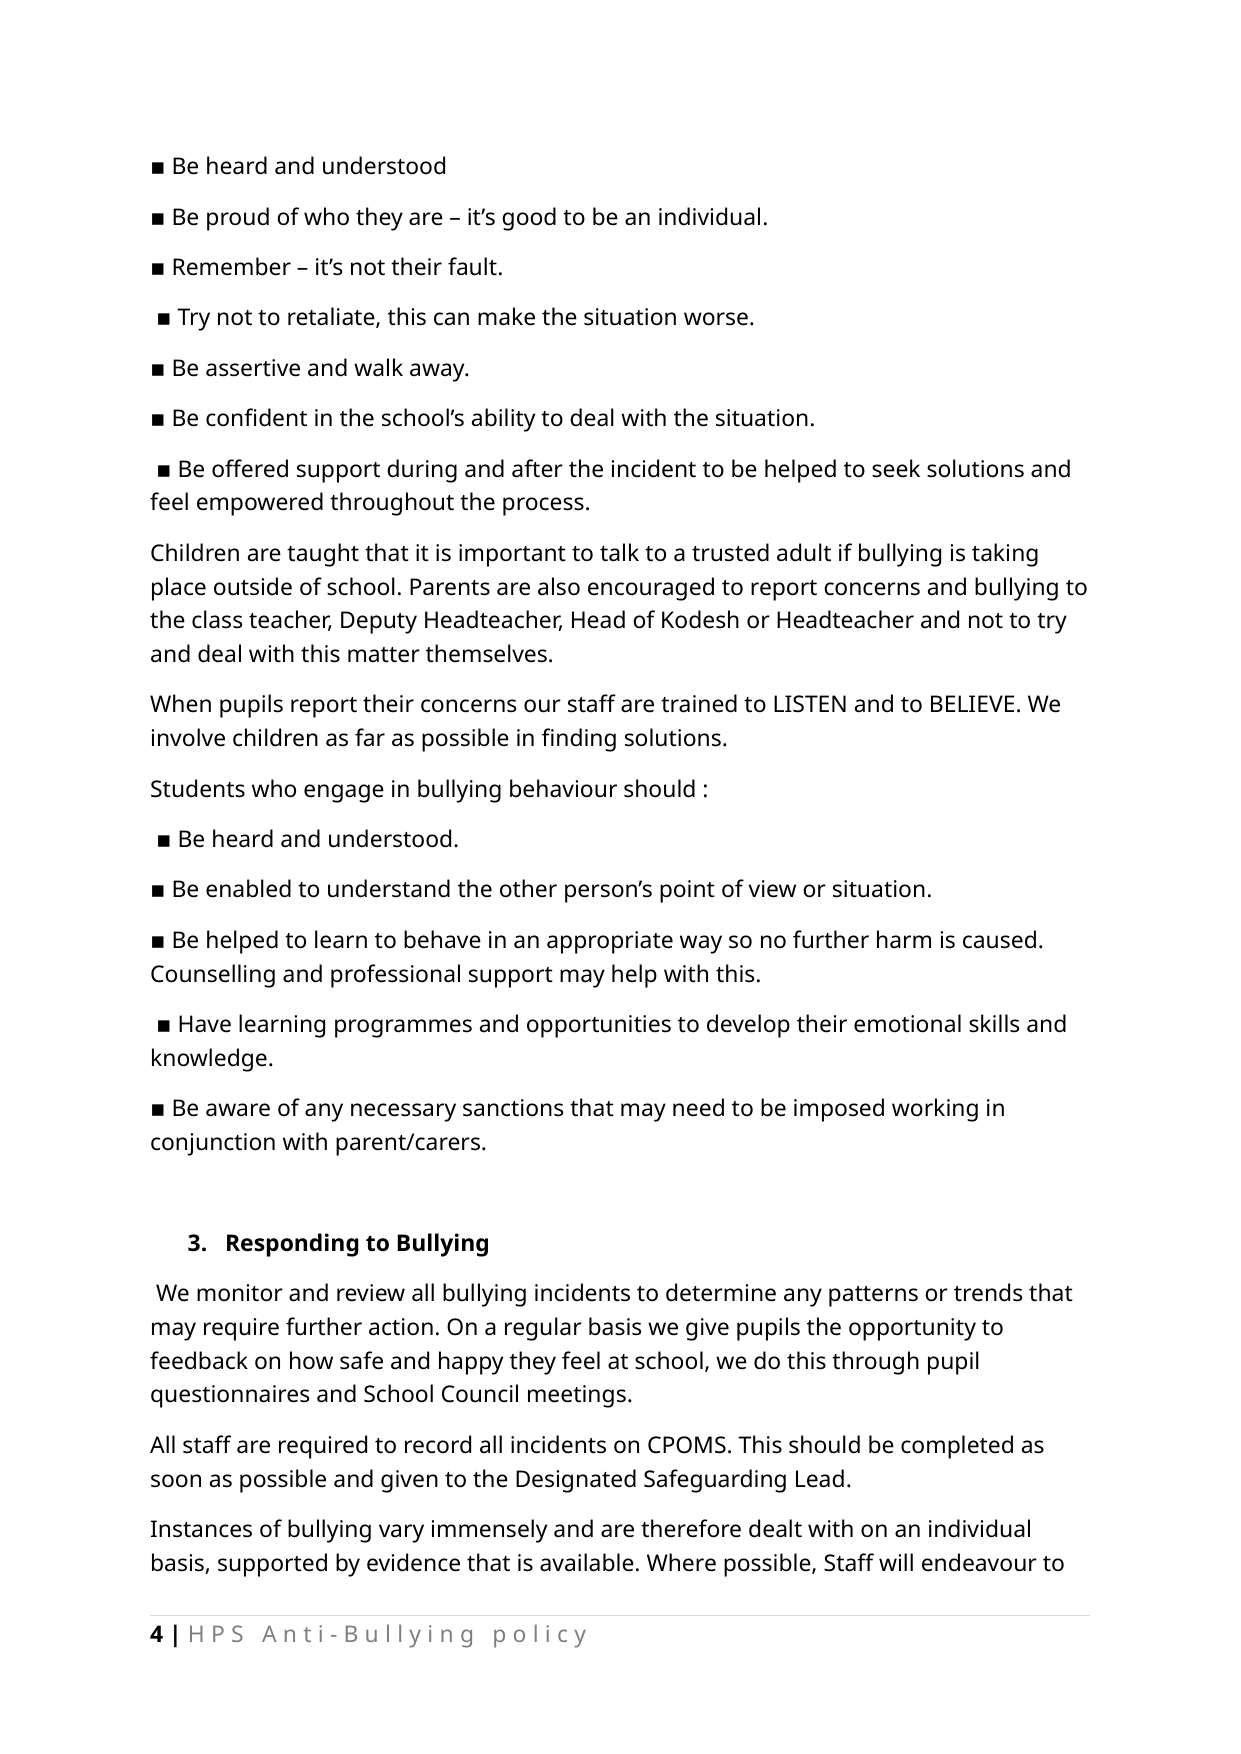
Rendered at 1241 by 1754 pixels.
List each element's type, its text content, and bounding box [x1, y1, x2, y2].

text ▪ Be proud of who they are – it’s good to be an individual. [150, 200, 1090, 232]
text When pupils report their concerns our staff are trained to LISTEN and to BELIEVE. We involve children as far as possible in finding solutions. [150, 688, 1090, 753]
list Responding to Bullying [187, 1227, 1090, 1258]
text ▪ Be helped to learn to behave in an appropriate way so no further harm is caused. Counselling and professional support may help with this. [150, 924, 1090, 989]
text Students who engage in bullying behaviour should : [150, 772, 1090, 804]
text ▪ Be assertive and walk away. [150, 352, 1090, 383]
text ▪ Remember – it’s not their fault. [150, 251, 1090, 282]
text ▪ Have learning programmes and opportunities to develop their emotional skills and knowledge. [150, 1008, 1090, 1073]
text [150, 1513, 1090, 1578]
text ▪ Be confident in the school’s ability to deal with the situation. [150, 402, 1090, 433]
text ▪ Be heard and understood [150, 150, 1090, 181]
text Children are taught that it is important to talk to a trusted adult if bullying is taking place outside of school. Parents are also encouraged to report concerns and bullying to the class teacher, Deputy Headteacher, Head of Kodesh or Headteacher and not to try and deal with this matter themselves. [150, 537, 1090, 669]
text ▪ Be enabled to understand the other person’s point of view or situation. [150, 873, 1090, 904]
text ▪ Be heard and understood. [150, 823, 1090, 854]
text All staff are required to record all incidents on CPOMS. This should be completed as soon as possible and given to the Designated Safeguarding Lead. [150, 1429, 1090, 1494]
text ▪ Be offered support during and after the incident to be helped to seek solutions and feel empowered throughout the process. [150, 452, 1090, 517]
text We monitor and review all bullying incidents to determine any patterns or trends that may require further action. On a regular basis we give pupils the opportunity to feedback on how safe and happy they feel at school, we do this through pupil questionnaires and School Council meetings. [150, 1277, 1090, 1409]
text ▪ Try not to retaliate, this can make the situation worse. [150, 301, 1090, 332]
text ▪ Be aware of any necessary sanctions that may need to be imposed working in conjunction with parent/carers. [150, 1092, 1090, 1157]
